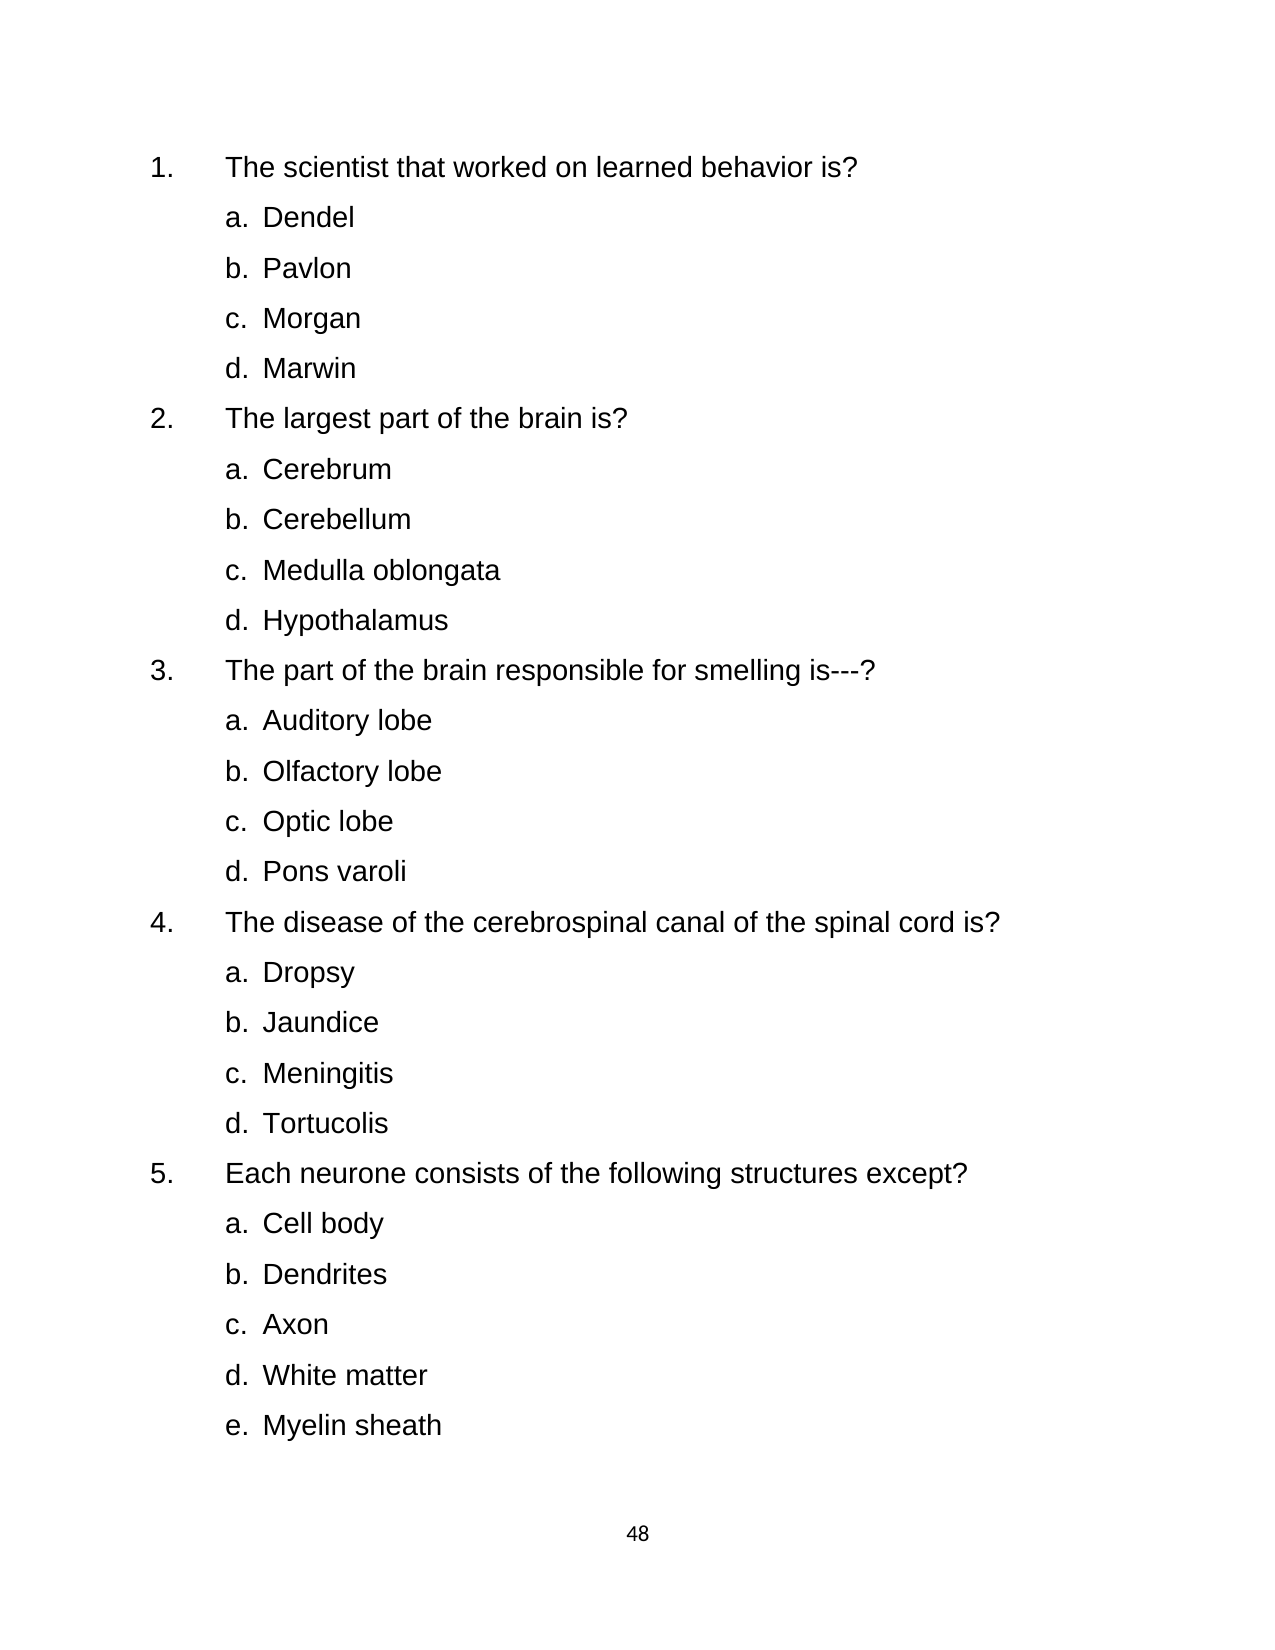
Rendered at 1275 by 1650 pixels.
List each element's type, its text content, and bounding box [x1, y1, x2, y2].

list Auditory lobe [225, 703, 1125, 737]
list Pavlon [225, 251, 1125, 284]
list Olfactory lobe [225, 754, 1125, 787]
list Meningitis [225, 1056, 1125, 1089]
list Hypothalamus [225, 603, 1125, 636]
list Pons varoli [225, 854, 1125, 888]
list Tortucolis [225, 1106, 1125, 1139]
list Marwin [225, 351, 1125, 385]
list Axon [225, 1307, 1125, 1341]
list Morgan [225, 301, 1125, 334]
list The scientist that worked on learned behavior is? [150, 150, 1125, 183]
list Optic lobe [225, 804, 1125, 838]
list Cerebellum [225, 502, 1125, 536]
list Cerebrum [225, 452, 1125, 485]
list Medulla oblongata [225, 552, 1125, 586]
list The part of the brain responsible for smelling is---? [150, 653, 1125, 687]
list Each neurone consists of the following structures except? [150, 1156, 1125, 1190]
list The largest part of the brain is? [150, 402, 1125, 435]
list White matter [225, 1357, 1125, 1391]
list Jaundice [225, 1005, 1125, 1039]
list The disease of the cerebrospinal canal of the spinal cord is? [150, 905, 1125, 938]
list Dendrites [225, 1257, 1125, 1290]
list Myelin sheath [225, 1408, 1125, 1441]
list Cell body [225, 1207, 1125, 1240]
list Dropsy [225, 955, 1125, 988]
list Dendel [225, 200, 1125, 234]
